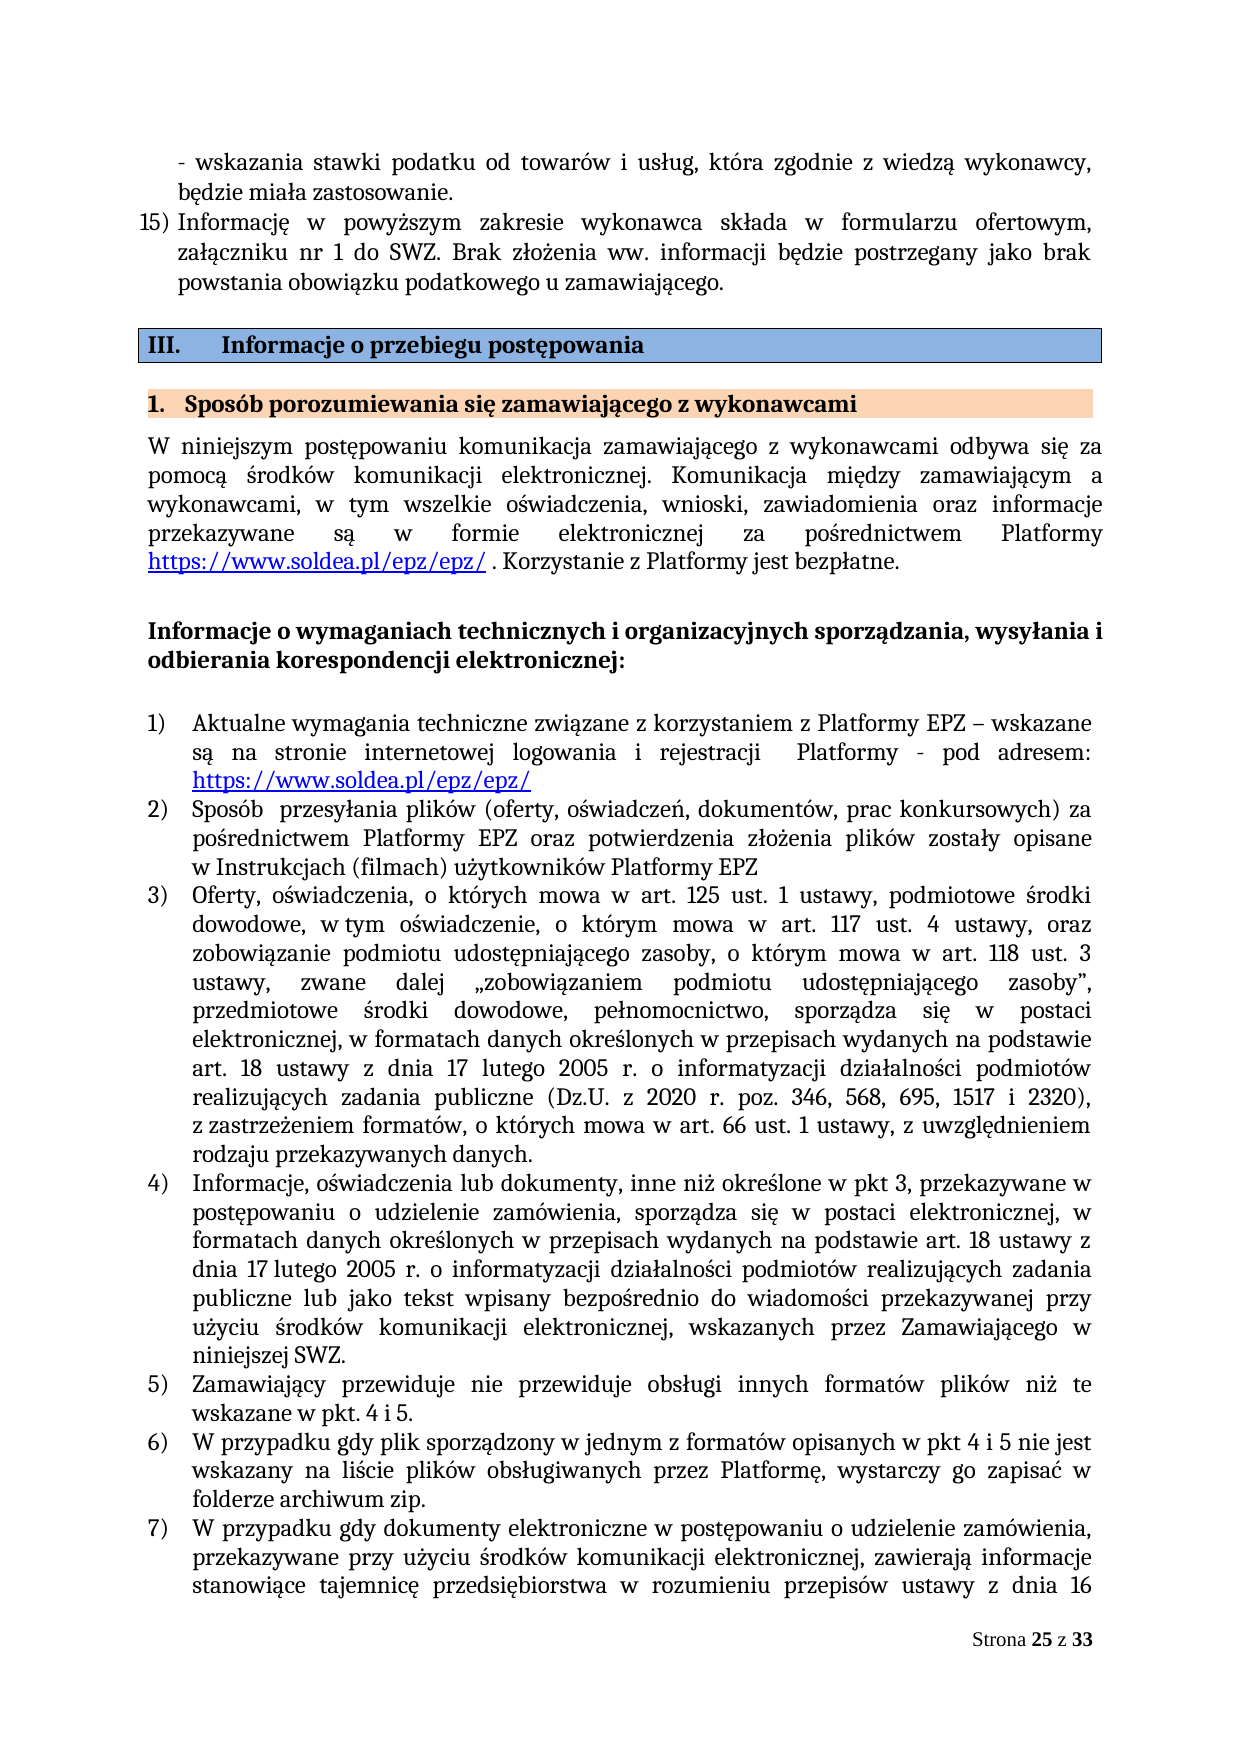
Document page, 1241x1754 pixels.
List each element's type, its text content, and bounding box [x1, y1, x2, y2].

list Sposób przesyłania plików (oferty, oświadczeń, dokumentów, prac konkursowych) za pośrednictwem Platformy EPZ oraz potwierdzenia złożenia plików zostały opisane w Instrukcjach (filmach) użytkowników Platformy EPZ [148, 795, 1093, 881]
list Zamawiający przewiduje nie przewiduje obsługi innych formatów plików niż te wskazane w pkt. 4 i 5. [148, 1370, 1093, 1427]
list Oferty, oświadczenia, o których mowa w art. 125 ust. 1 ustawy, podmiotowe środki dowodowe, w tym oświadczenie, o którym mowa w art. 117 ust. 4 ustawy, oraz zobowiązanie podmiotu udostępniającego zasoby, o którym mowa w art. 118 ust. 3 ustawy, zwane dalej „zobowiązaniem podmiotu udostępniającego zasoby”, przedmiotowe środki dowodowe, pełnomocnictwo, sporządza się w postaci elektronicznej, w formatach danych określonych w przepisach wydanych na podstawie art. 18 ustawy z dnia 17 lutego 2005 r. o informatyzacji działalności podmiotów realizujących zadania publiczne (Dz.U. z 2020 r. poz. 346, 568, 695, 1517 i 2320), z zastrzeżeniem formatów, o których mowa w art. 66 ust. 1 ustawy, z uwzględnieniem rodzaju przekazywanych danych. [148, 881, 1093, 1169]
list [148, 1514, 1093, 1600]
list W przypadku gdy plik sporządzony w jednym z formatów opisanych w pkt 4 i 5 nie jest wskazany na liście plików obsługiwanych przez Platformę, wystarczy go zapisać w folderze archiwum zip. [148, 1427, 1093, 1514]
list Sposób porozumiewania się zamawiającego z wykonawcami [148, 389, 1093, 418]
list Informacje o przebiegu postępowania [139, 329, 1101, 362]
text - wskazania stawki podatku od towarów i usług, która zgodnie z wiedzą wykonawcy, będzie miała zastosowanie. [177, 148, 1093, 206]
text Informacje o wymaganiach technicznych i organizacyjnych sporządzania, wysyłania i odbierania korespondencji elektronicznej: [148, 617, 1104, 675]
text W niniejszym postępowaniu komunikacja zamawiającego z wykonawcami odbywa się za pomocą środków komunikacji elektronicznej. Komunikacja między zamawiającym a wykonawcami, w tym wszelkie oświadczenia, wnioski, zawiadomienia oraz informacje przekazywane są w formie elektronicznej za pośrednictwem Platformy https://www.soldea.pl/epz/epz/ . Korzystanie z Platformy jest bezpłatne. [148, 432, 1104, 576]
list Informacje, oświadczenia lub dokumenty, inne niż określone w pkt 3, przekazywane w postępowaniu o udzielenie zamówienia, sporządza się w postaci elektronicznej, w formatach danych określonych w przepisach wydanych na podstawie art. 18 ustawy z dnia 17 lutego 2005 r. o informatyzacji działalności podmiotów realizujących zadania publiczne lub jako tekst wpisany bezpośrednio do wiadomości przekazywanej przy użyciu środków komunikacji elektronicznej, wskazanych przez Zamawiającego w niniejszej SWZ. [148, 1169, 1093, 1370]
list Informację w powyższym zakresie wykonawca składa w formularzu ofertowym, załączniku nr 1 do SWZ. Brak złożenia ww. informacji będzie postrzegany jako brak powstania obowiązku podatkowego u zamawiającego. [140, 208, 1093, 297]
list Aktualne wymagania techniczne związane z korzystaniem z Platformy EPZ – wskazane są na stronie internetowej logowania i rejestracji Platformy - pod adresem: https://www.soldea.pl/epz/epz/ [148, 709, 1093, 795]
